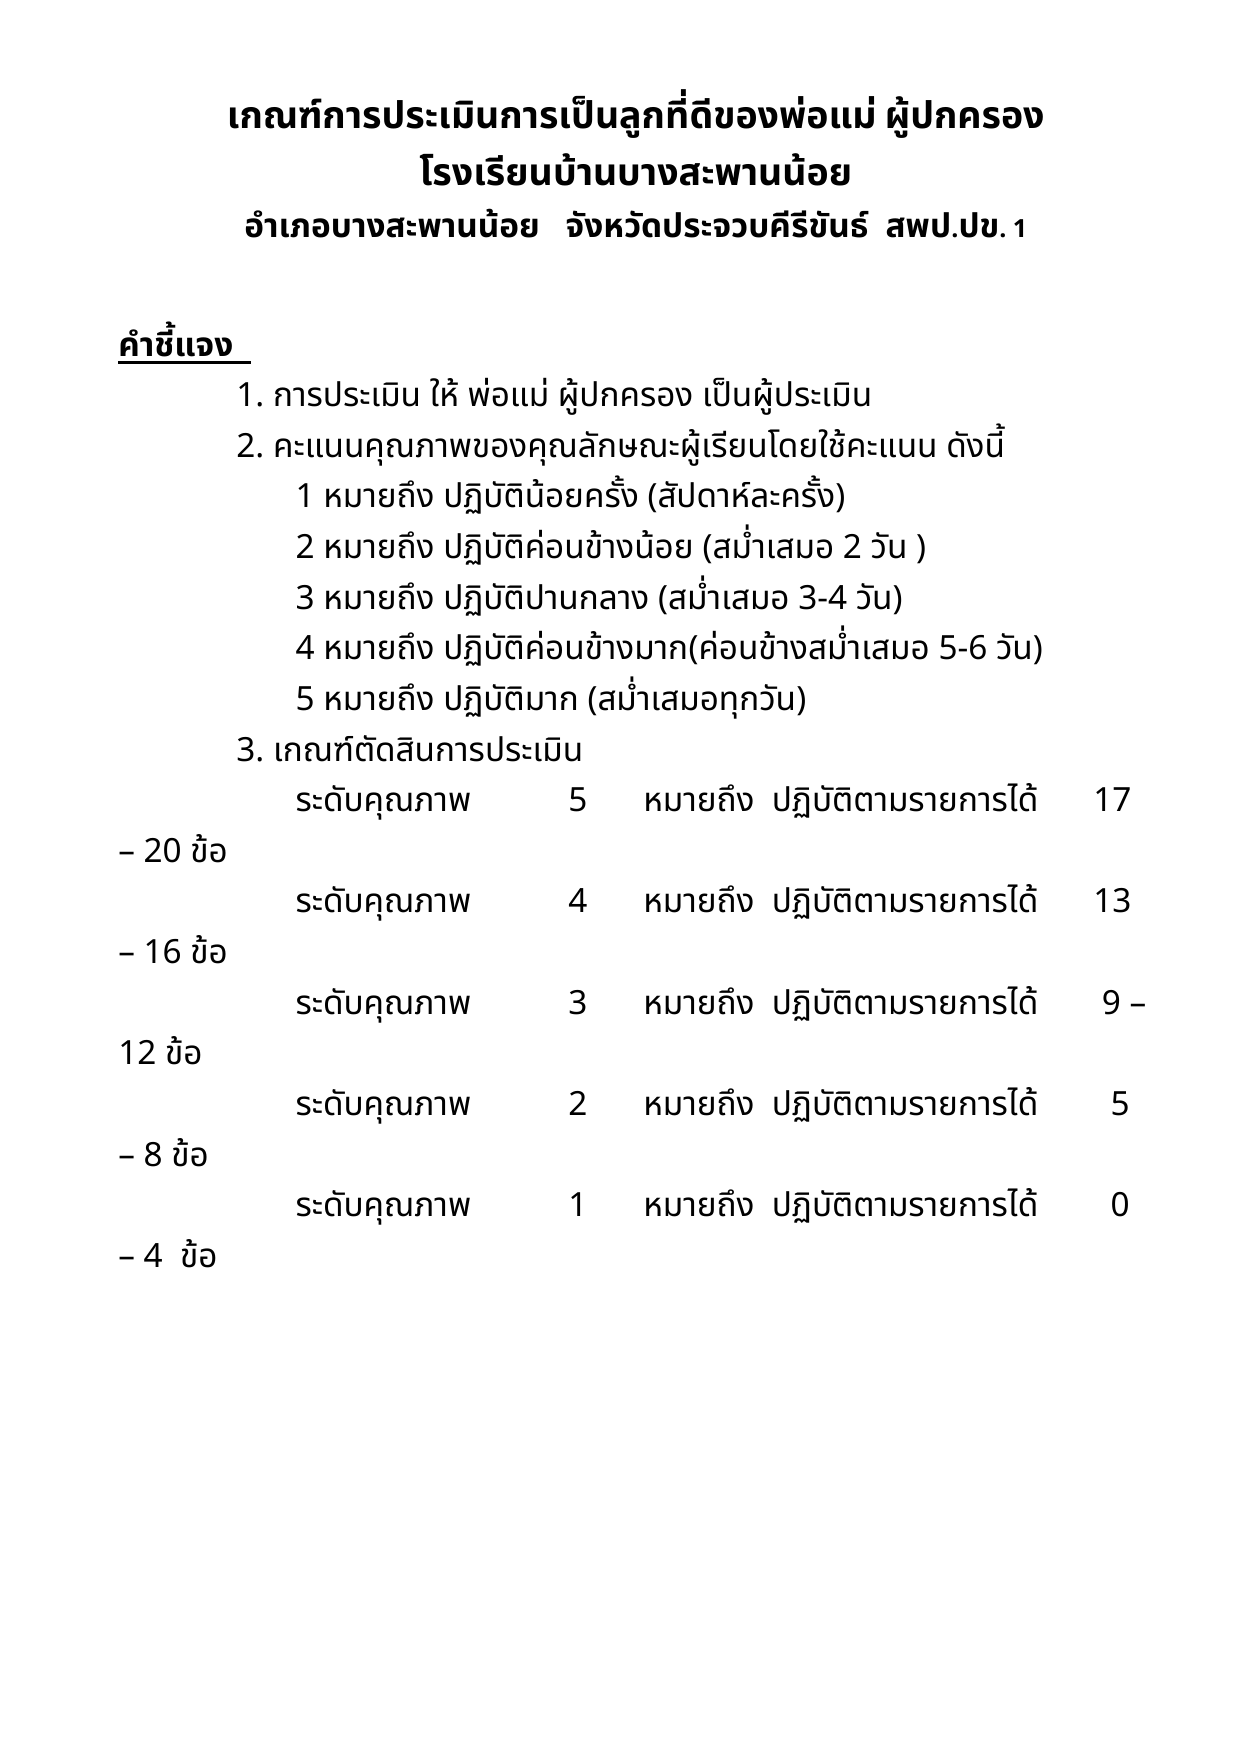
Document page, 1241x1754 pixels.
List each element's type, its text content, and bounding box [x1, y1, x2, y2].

text 5 หมายถึง ปฏิบัติมาก (สม่ำเสมอทุกวัน) [118, 675, 1153, 725]
text ระดับคุณภาพ 3 หมายถึง ปฏิบัติตามรายการได้ 9 – 12 ข้อ [118, 978, 1153, 1080]
text 3. เกณฑ์ตัดสินการประเมิน [118, 725, 1153, 776]
text 2 หมายถึง ปฏิบัติค่อนข้างน้อย (สม่ำเสมอ 2 วัน ) [118, 523, 1153, 573]
text 3 หมายถึง ปฏิบัติปานกลาง (สม่ำเสมอ 3-4 วัน) [118, 573, 1153, 624]
text โรงเรียนบ้านบางสะพานน้อย [118, 145, 1153, 202]
text ระดับคุณภาพ 5 หมายถึง ปฏิบัติตามรายการได้ 17 – 20 ข้อ [118, 776, 1153, 877]
text อำเภอบางสะพานน้อย จังหวัดประจวบคีรีขันธ์ สพป.ปข. 1 [118, 202, 1153, 252]
text คำชี้แจง [118, 321, 1153, 371]
text 2. คะแนนคุณภาพของคุณลักษณะผู้เรียนโดยใช้คะแนน ดังนี้ [118, 422, 1153, 472]
text 1 หมายถึง ปฏิบัติน้อยครั้ง (สัปดาห์ละครั้ง) [118, 472, 1153, 523]
text เกณฑ์การประเมินการเป็นลูกที่ดีของพ่อแม่ ผู้ปกครอง [118, 89, 1153, 145]
text 4 หมายถึง ปฏิบัติค่อนข้างมาก(ค่อนข้างสม่ำเสมอ 5-6 วัน) [118, 624, 1153, 675]
text ระดับคุณภาพ 4 หมายถึง ปฏิบัติตามรายการได้ 13 – 16 ข้อ [118, 877, 1153, 978]
text ระดับคุณภาพ 2 หมายถึง ปฏิบัติตามรายการได้ 5 – 8 ข้อ [118, 1080, 1153, 1181]
text ระดับคุณภาพ 1 หมายถึง ปฏิบัติตามรายการได้ 0 – 4 ข้อ [118, 1181, 1153, 1282]
text 1. การประเมิน ให้ พ่อแม่ ผู้ปกครอง เป็นผู้ประเมิน [118, 371, 1153, 422]
